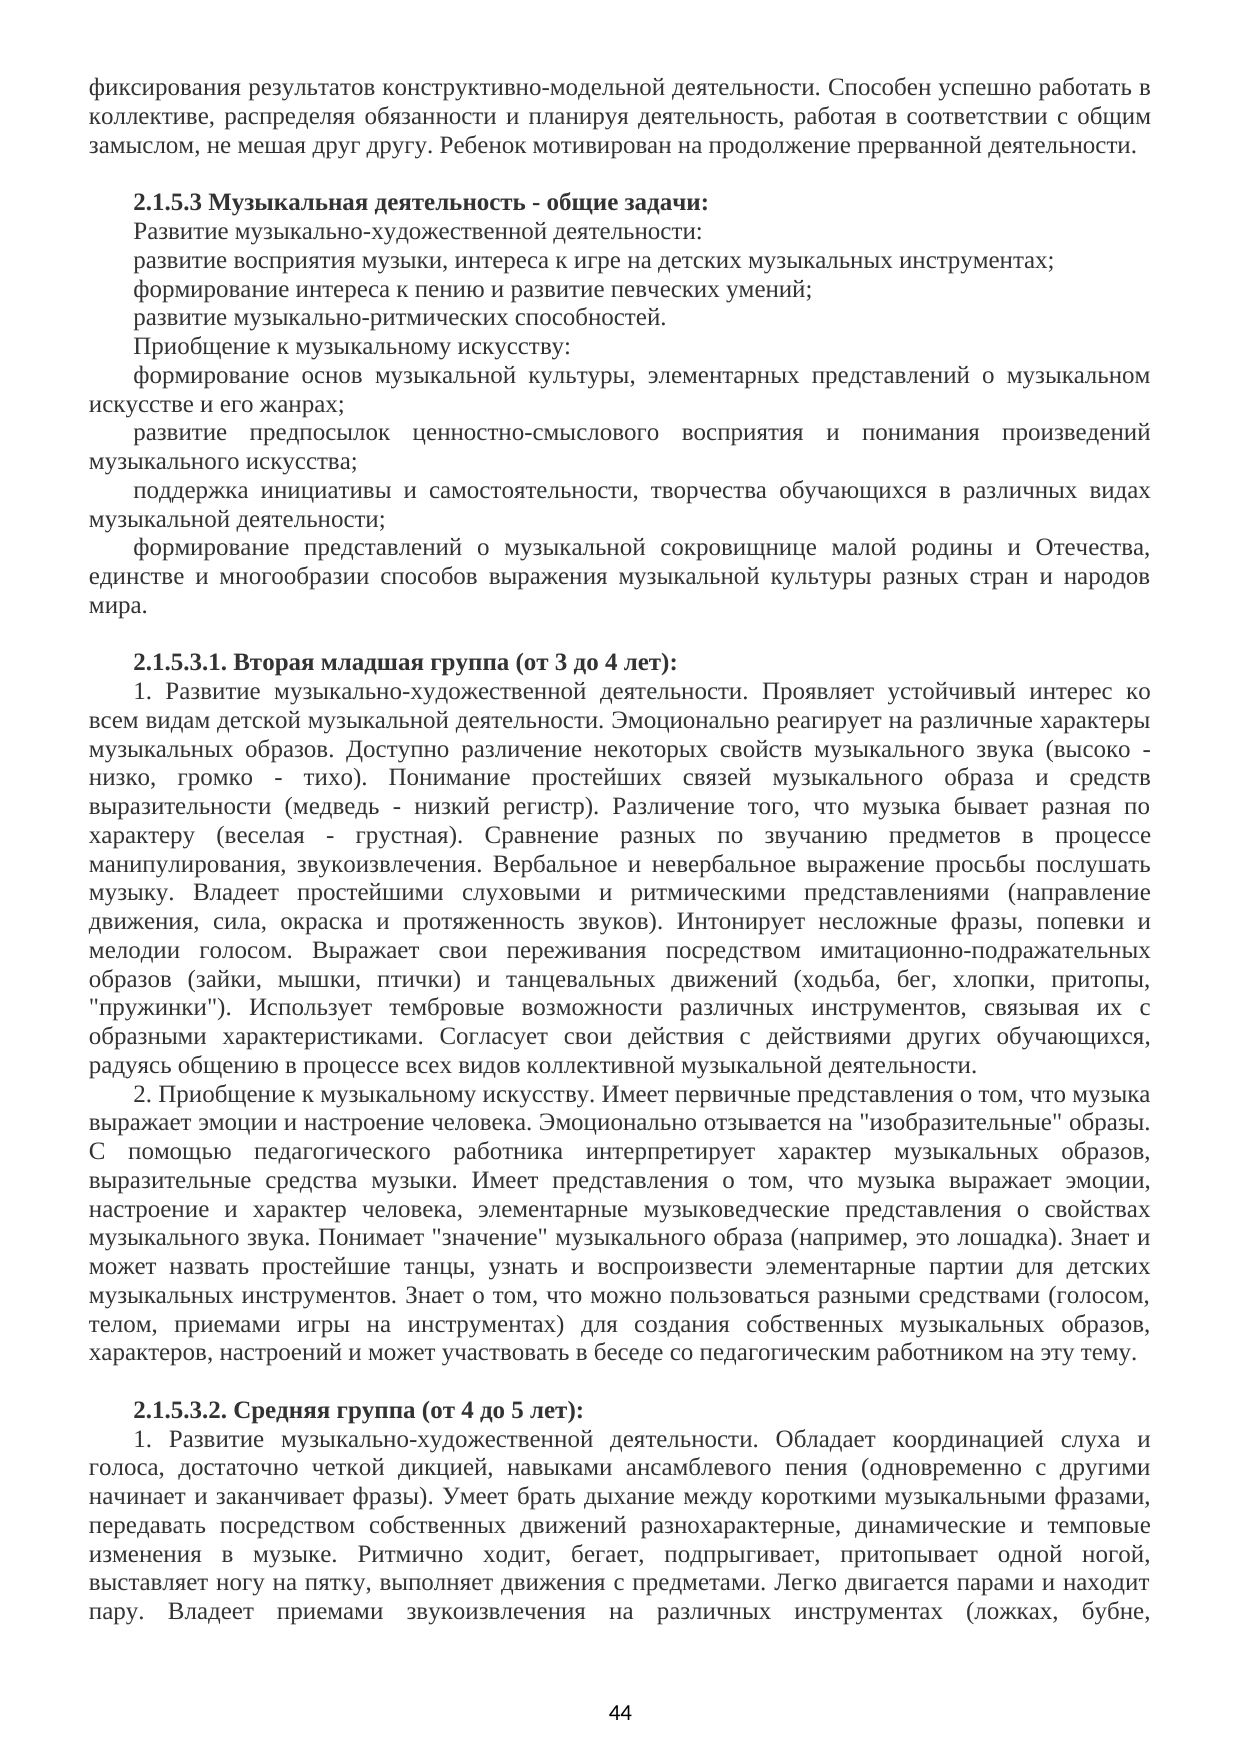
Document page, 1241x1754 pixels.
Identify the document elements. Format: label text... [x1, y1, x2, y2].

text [89, 1424, 1152, 1625]
text формирование интереса к пению и развитие певческих умений; [89, 274, 1152, 302]
text формирование основ музыкальной культуры, элементарных представлений о музыкальном искусстве и его жанрах; [89, 360, 1152, 417]
text Приобщение к музыкальному искусству: [89, 331, 1152, 360]
text развитие предпосылок ценностно-смыслового восприятия и понимания произведений музыкального искусства; [89, 417, 1152, 475]
text 2. Приобщение к музыкальному искусству. Имеет первичные представления о том, что музыка выражает эмоции и настроение человека. Эмоционально отзывается на "изобразительные" образы. С помощью педагогического работника интерпретирует характер музыкальных образов, выразительные средства музыки. Имеет представления о том, что музыка выражает эмоции, настроение и характер человека, элементарные музыковедческие представления о свойствах музыкального звука. Понимает "значение" музыкального образа (например, это лошадка). Знает и может назвать простейшие танцы, узнать и воспроизвести элементарные партии для детских музыкальных инструментов. Знает о том, что можно пользоваться разными средствами (голосом, телом, приемами игры на инструментах) для создания собственных музыкальных образов, характеров, настроений и может участвовать в беседе со педагогическим работником на эту тему. [89, 1079, 1152, 1366]
text 2.1.5.3.2. Средняя группа (от 4 до 5 лет): [89, 1395, 1152, 1424]
text поддержка инициативы и самостоятельности, творчества обучающихся в различных видах музыкальной деятельности; [89, 475, 1152, 532]
text 1. Развитие музыкально-художественной деятельности. Проявляет устойчивый интерес ко всем видам детской музыкальной деятельности. Эмоционально реагирует на различные характеры музыкальных образов. Доступно различение некоторых свойств музыкального звука (высоко - низко, громко - тихо). Понимание простейших связей музыкального образа и средств выразительности (медведь - низкий регистр). Различение того, что музыка бывает разная по характеру (веселая - грустная). Сравнение разных по звучанию предметов в процессе манипулирования, звукоизвлечения. Вербальное и невербальное выражение просьбы послушать музыку. Владеет простейшими слуховыми и ритмическими представлениями (направление движения, сила, окраска и протяженность звуков). Интонирует несложные фразы, попевки и мелодии голосом. Выражает свои переживания посредством имитационно-подражательных образов (зайки, мышки, птички) и танцевальных движений (ходьба, бег, хлопки, притопы, "пружинки"). Использует тембровые возможности различных инструментов, связывая их с образными характеристиками. Согласует свои действия с действиями других обучающихся, радуясь общению в процессе всех видов коллективной музыкальной деятельности. [89, 676, 1152, 1079]
text 2.1.5.3.1. Вторая младшая группа (от 3 до 4 лет): [89, 647, 1152, 676]
text формирование представлений о музыкальной сокровищнице малой родины и Отечества, единстве и многообразии способов выражения музыкальной культуры разных стран и народов мира. [89, 532, 1152, 619]
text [89, 72, 1152, 159]
text развитие музыкально-ритмических способностей. [89, 302, 1152, 331]
text 2.1.5.3 Музыкальная деятельность - общие задачи: [89, 187, 1152, 216]
text Развитие музыкально-художественной деятельности: [89, 216, 1152, 245]
text развитие восприятия музыки, интереса к игре на детских музыкальных инструментах; [89, 245, 1152, 274]
